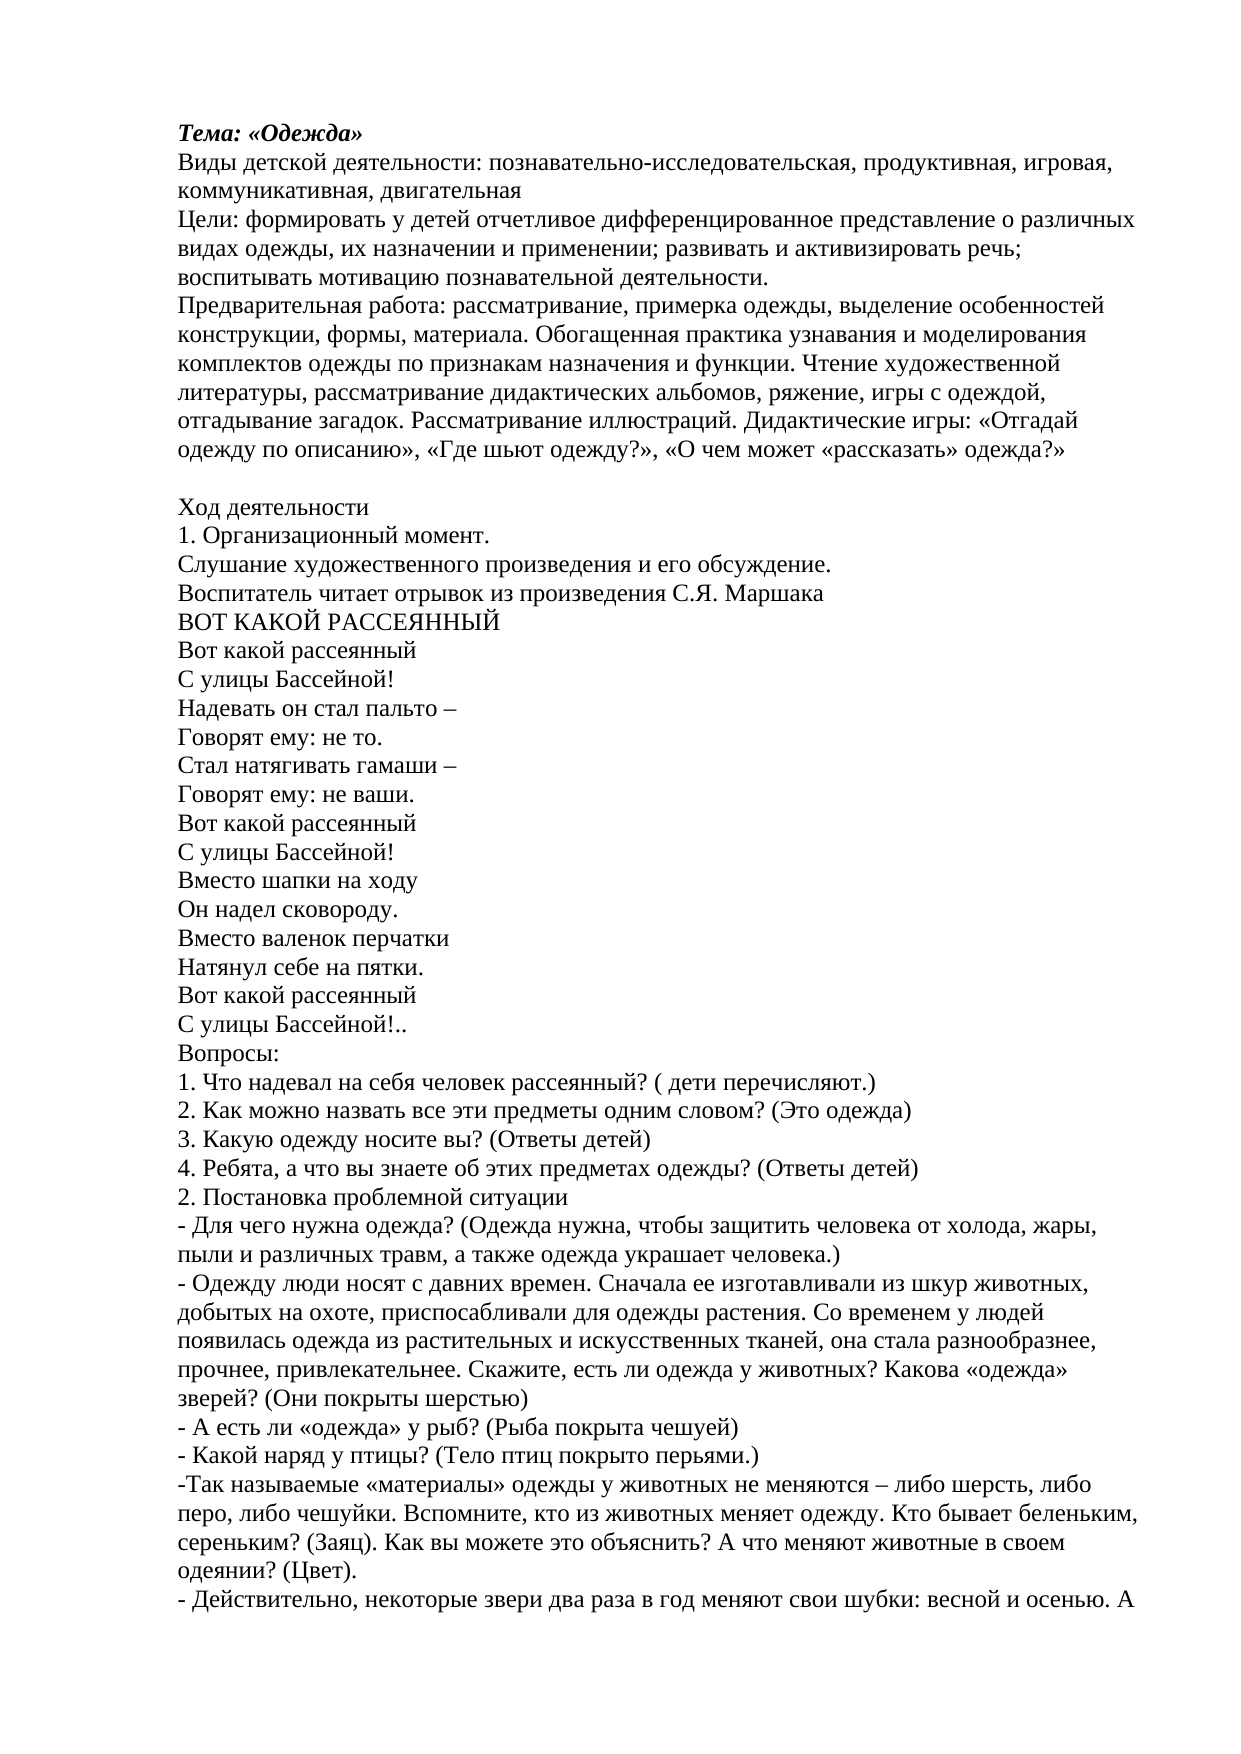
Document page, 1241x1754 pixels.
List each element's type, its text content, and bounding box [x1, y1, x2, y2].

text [177, 1182, 1152, 1613]
text Тема: «Одежда» [177, 118, 1152, 147]
text ВОТ КАКОЙ РАССЕЯННЫЙ [177, 607, 1152, 636]
text Виды детской деятельности: познавательно-исследовательская, продуктивная, игровая, коммуникативная, двигательная Цели: формировать у детей отчетливое дифференцированное представление о различных видах одежды, их назначении и применении; развивать и активизировать речь; воспитывать мотивацию познавательной деятельности. Предварительная работа: рассматривание, примерка одежды, выделение особенностей конструкции, формы, материала. Обогащенная практика узнавания и моделирования комплектов одежды по признакам назначения и функции. Чтение художественной литературы, рассматривание дидактических альбомов, ряжение, игры с одеждой, отгадывание загадок. Рассматривание иллюстраций. Дидактические игры: «Отгадай одежду по описанию», «Где шьют одежду?», «О чем может «рассказать» одежда?» [177, 147, 1152, 463]
text Вот какой рассеянный С улицы Бассейной! Надевать он стал пальто – Говорят ему: не то. Стал натягивать гамаши – Говорят ему: не ваши. Вот какой рассеянный С улицы Бассейной! Вместо шапки на ходу Он надел сковороду. Вместо валенок перчатки Натянул себе на пятки. Вот какой рассеянный С улицы Бассейной!.. [177, 636, 1152, 1038]
text Ход деятельности 1. Организационный момент. Слушание художественного произведения и его обсуждение. Воспитатель читает отрывок из произведения С.Я. Маршака [177, 463, 1152, 607]
text Вопросы: 1. Что надевал на себя человек рассеянный? ( дети перечисляют.) 2. Как можно назвать все эти предметы одним словом? (Это одежда) 3. Какую одежду носите вы? (Ответы детей) 4. Ребята, а что вы знаете об этих предметах одежды? (Ответы детей) [177, 1038, 1152, 1182]
